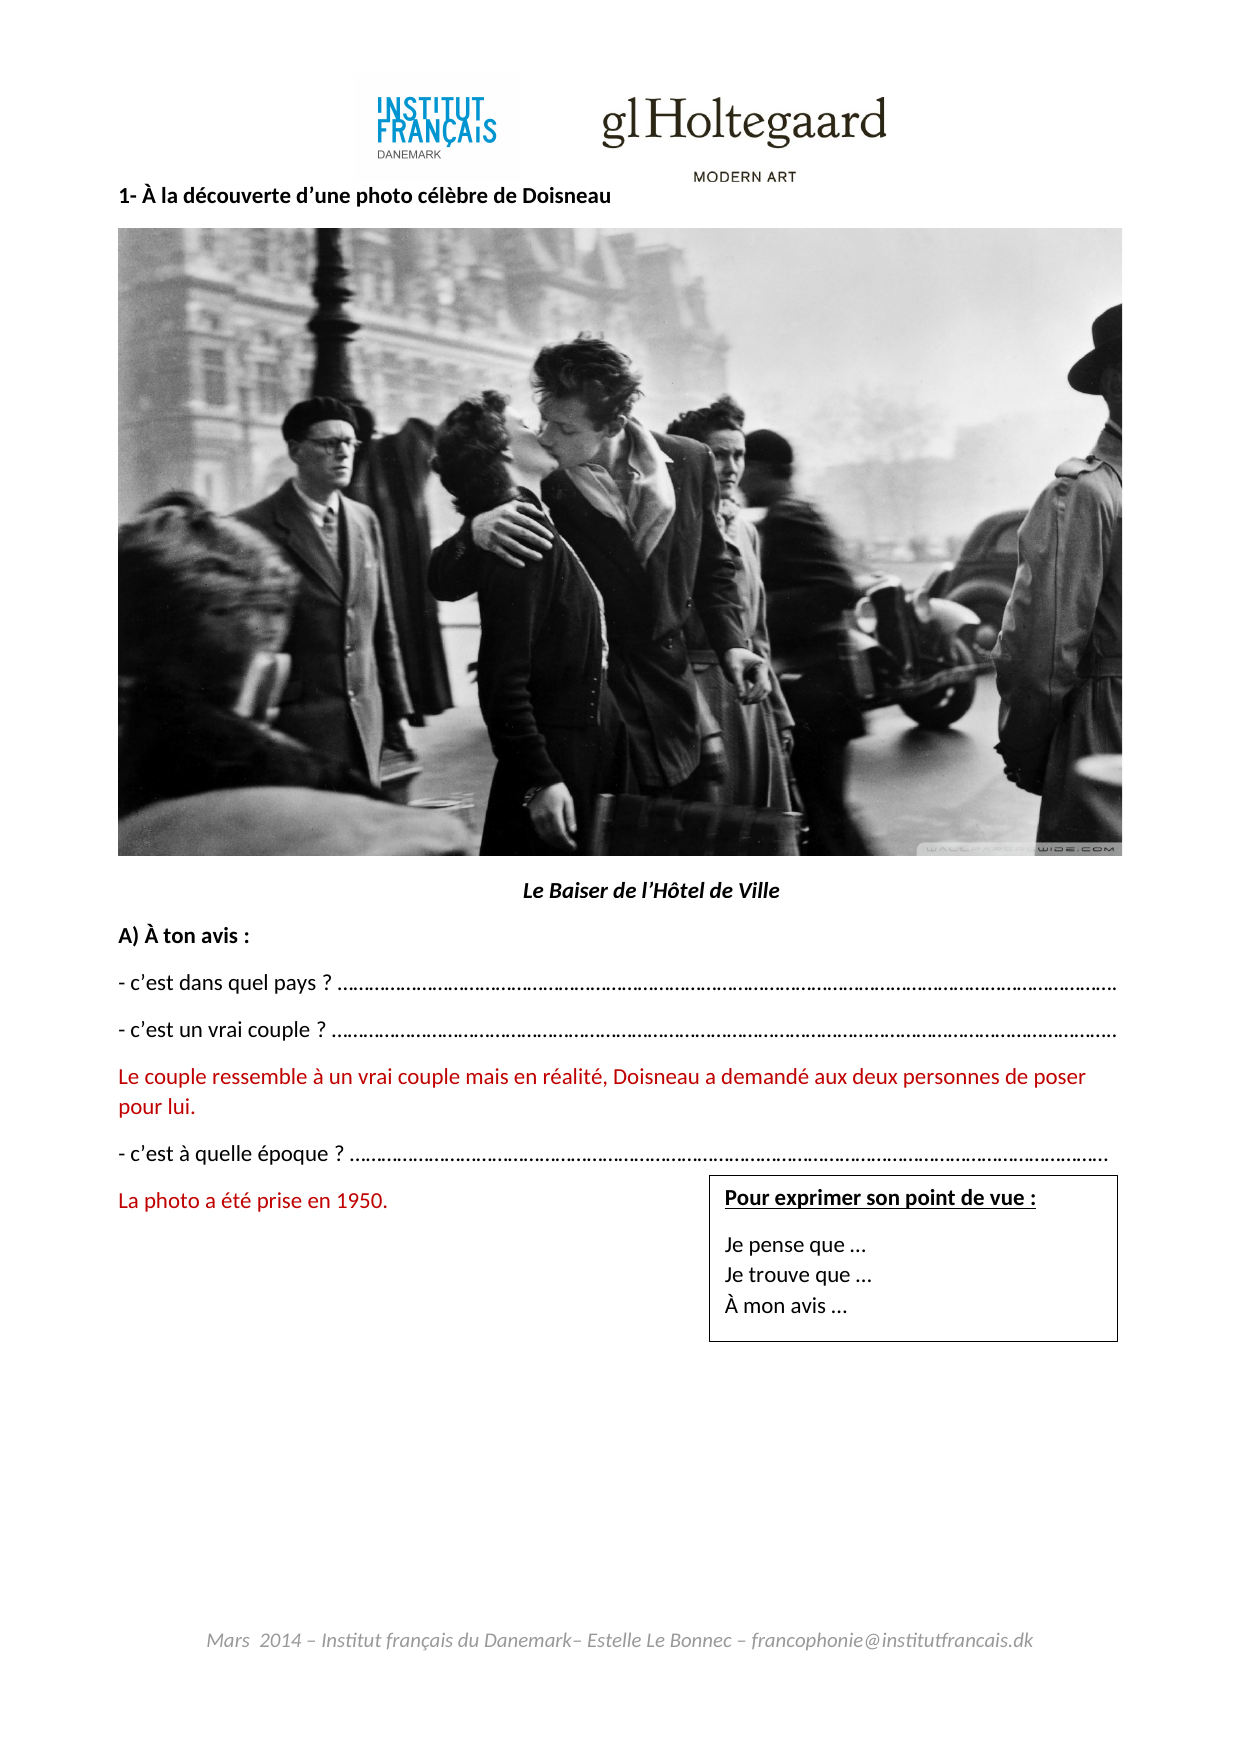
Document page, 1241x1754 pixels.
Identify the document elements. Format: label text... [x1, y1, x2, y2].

picture [602, 97, 887, 182]
text - c’est un vrai couple ? ………………………………………………………………………………………………………………………………….. [118, 1015, 1122, 1043]
picture [118, 228, 1123, 856]
text 1- À la découverte d’une photo célèbre de Doisneau [118, 182, 1122, 209]
text Le couple ressemble à un vrai couple mais en réalité, Doisneau a demandé aux deux personnes de poser pour lui. [118, 1062, 1122, 1121]
picture [354, 73, 520, 182]
text La photo a été prise en 1950. [118, 1186, 709, 1214]
text - c’est à quelle époque ? ……………………………………………………………………………………………………………………………… [118, 1139, 1122, 1167]
text A) À ton avis : [118, 922, 1122, 950]
text - c’est dans quel pays ? …………………………………………………………………………………………………………………………………. [118, 968, 1122, 997]
